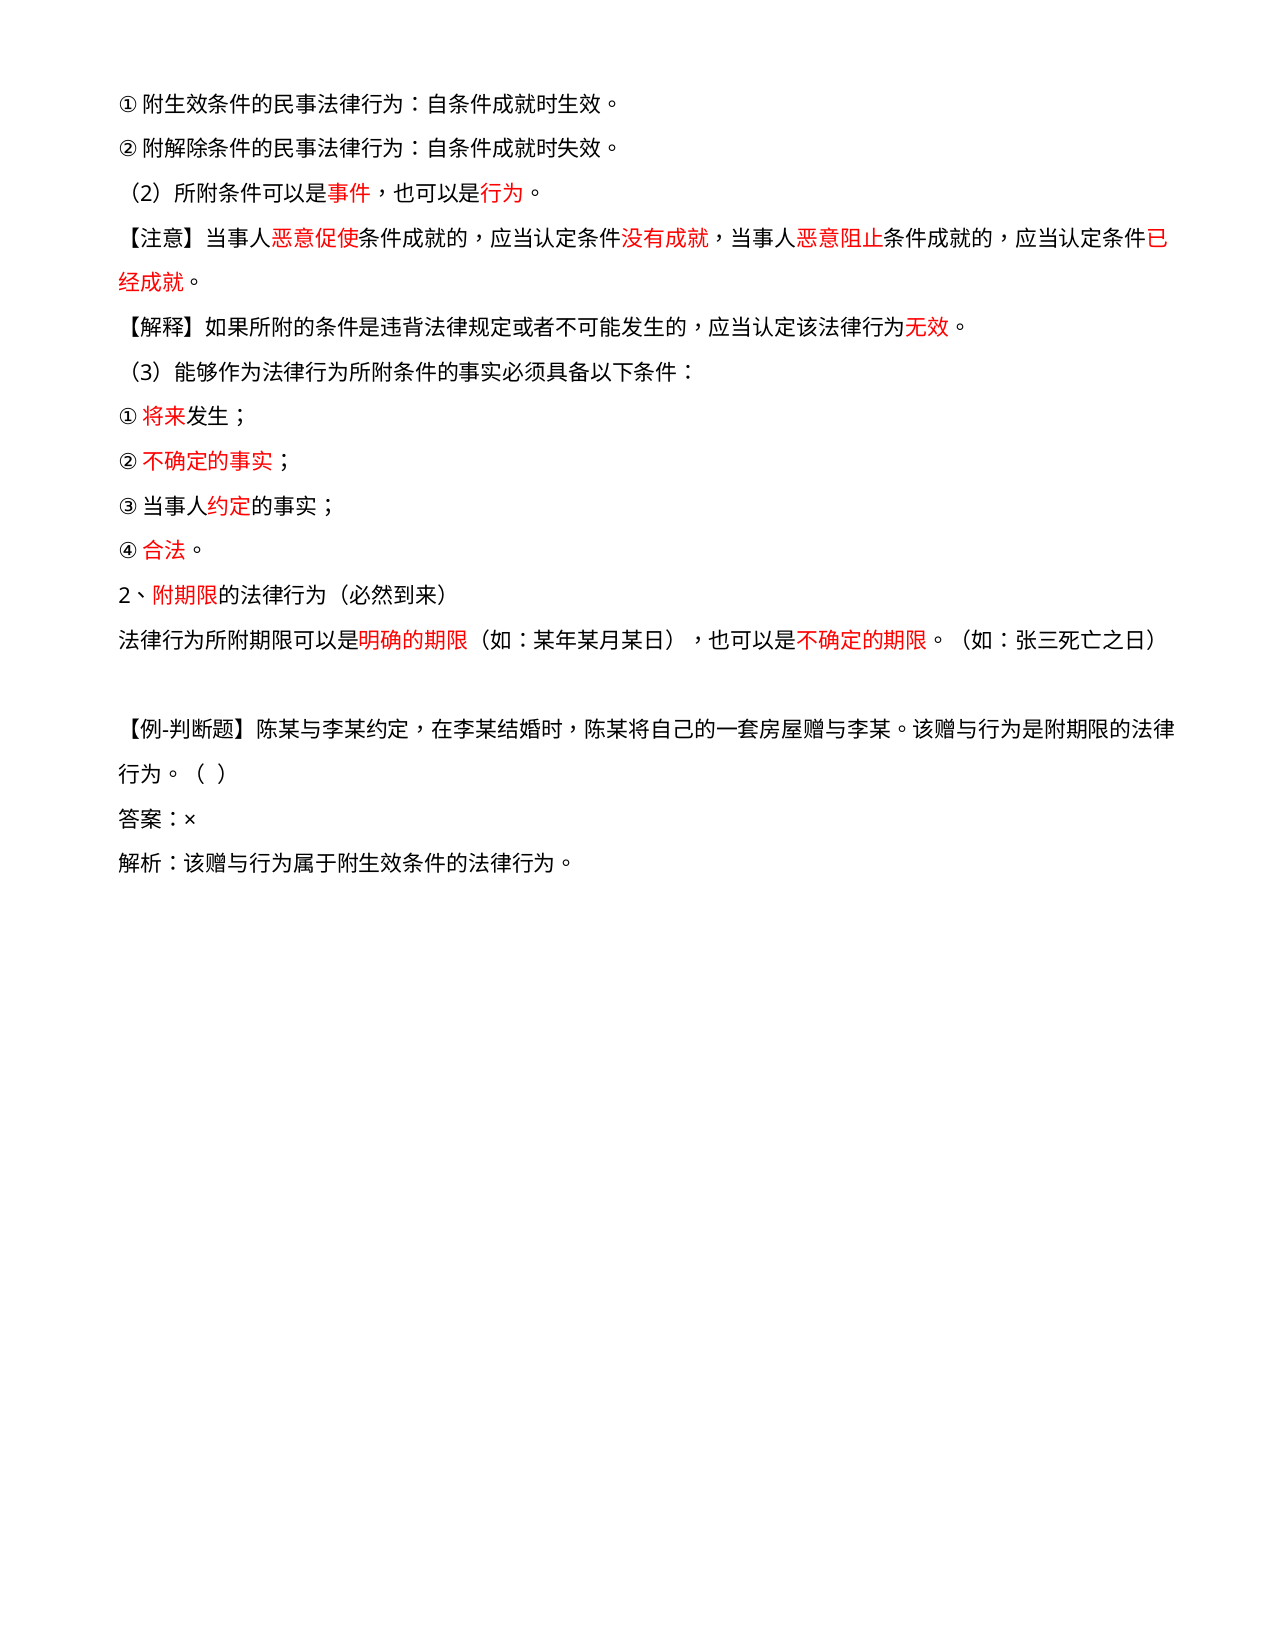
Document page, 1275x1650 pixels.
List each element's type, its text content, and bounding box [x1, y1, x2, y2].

text 【例-判断题】陈某与李某约定，在李某结婚时，陈某将自己的一套房屋赠与李某。该赠与行为是附期限的法律行为。（ ） 答案：× 解析：该赠与行为属于附生效条件的法律行为。 [118, 714, 1186, 878]
text 2、附期限的法律行为（必然到来） 法律行为所附期限可以是明确的期限（如：某年某月某日），也可以是不确定的期限。（如：张三死亡之日） [118, 580, 1186, 654]
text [118, 88, 1186, 163]
text （2）所附条件可以是事件，也可以是行为。 【注意】当事人恶意促使条件成就的，应当认定条件没有成就，当事人恶意阻止条件成就的，应当认定条件已经成就。 【解释】如果所附的条件是违背法律规定或者不可能发生的，应当认定该法律行为无效。 [118, 178, 1186, 342]
text （3）能够作为法律行为所附条件的事实必须具备以下条件： ①将来发生； ②不确定的事实； ③当事人约定的事实； ④合法。 [118, 357, 1186, 565]
